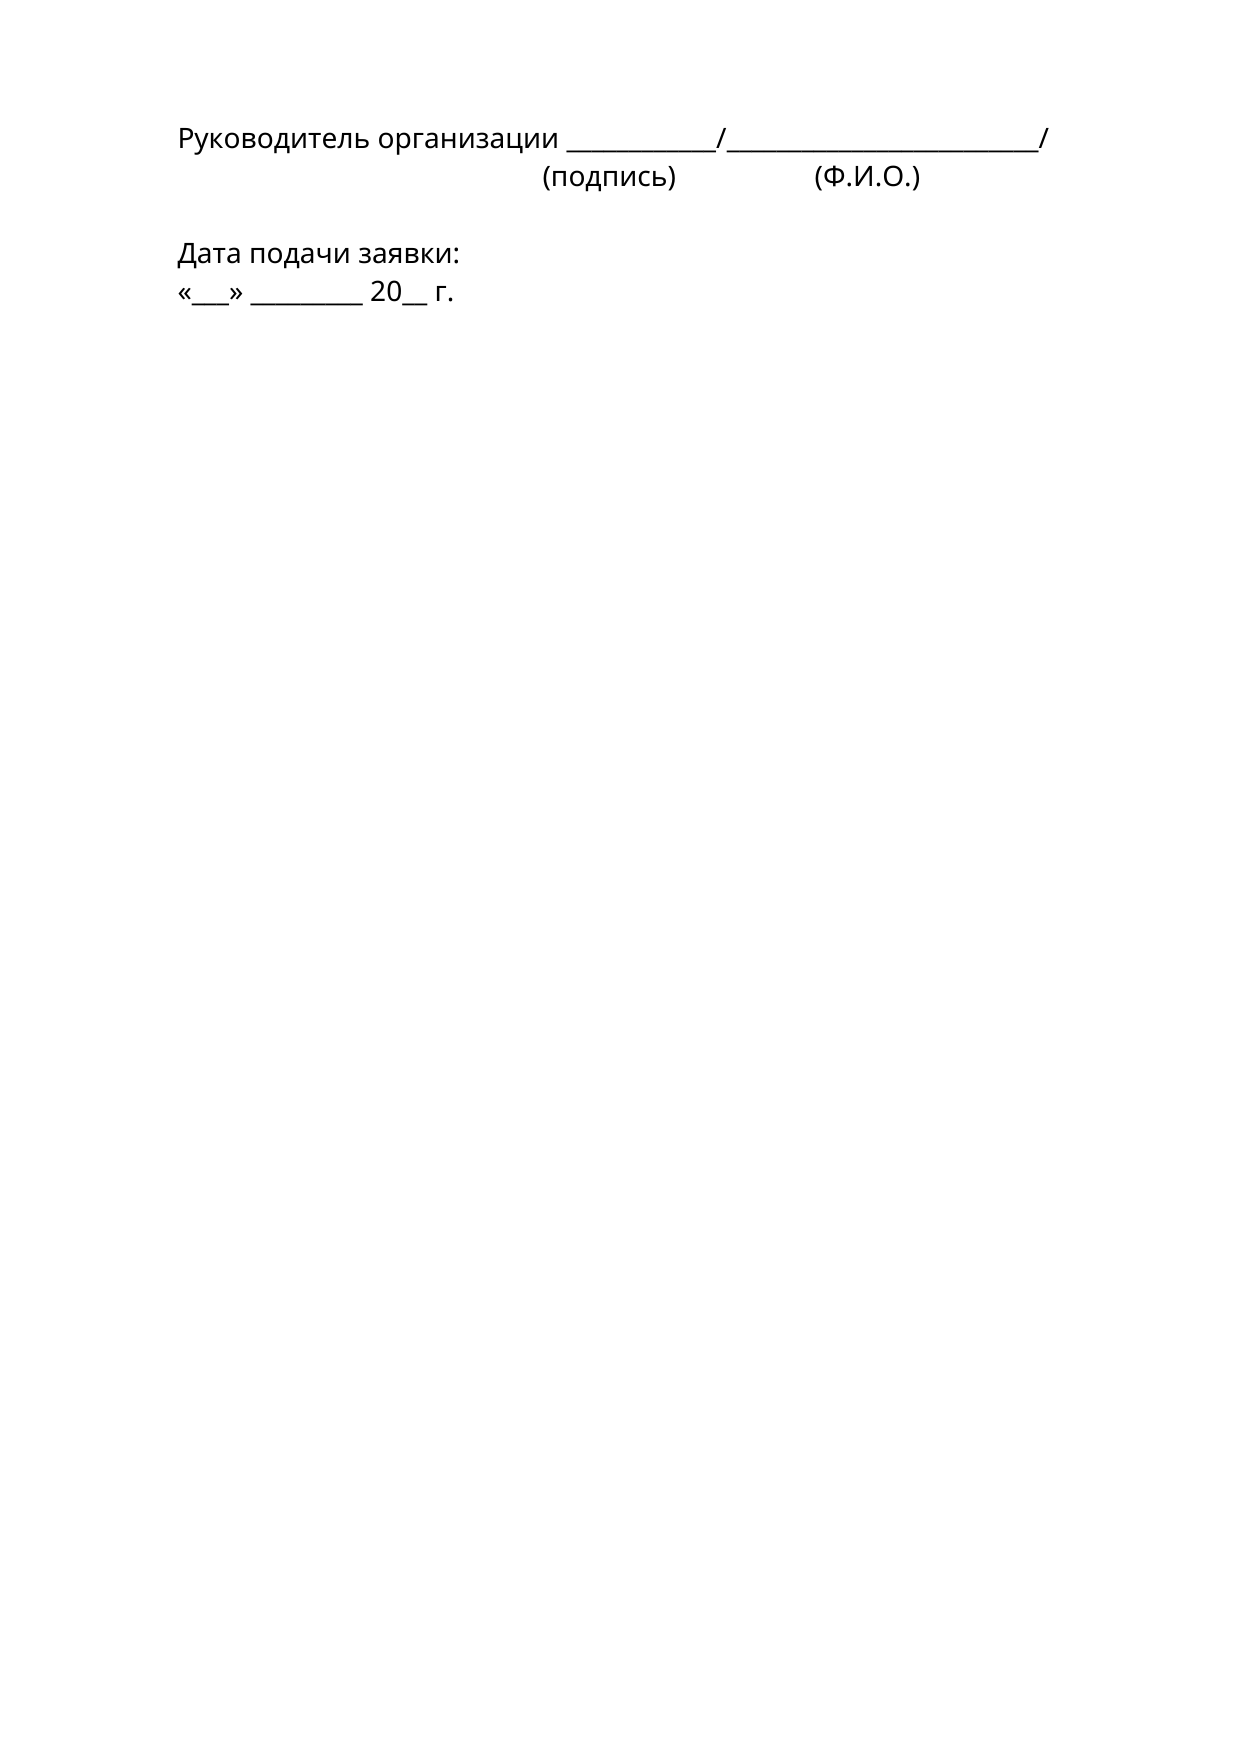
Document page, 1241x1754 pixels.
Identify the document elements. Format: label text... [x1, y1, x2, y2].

text «___» _________ 20__ г. [177, 271, 1166, 310]
text Руководитель организации ____________/_________________________/ [177, 118, 1166, 156]
text Дата подачи заявки: [177, 233, 1166, 271]
text (подпись) (Ф.И.О.) [177, 156, 1166, 195]
